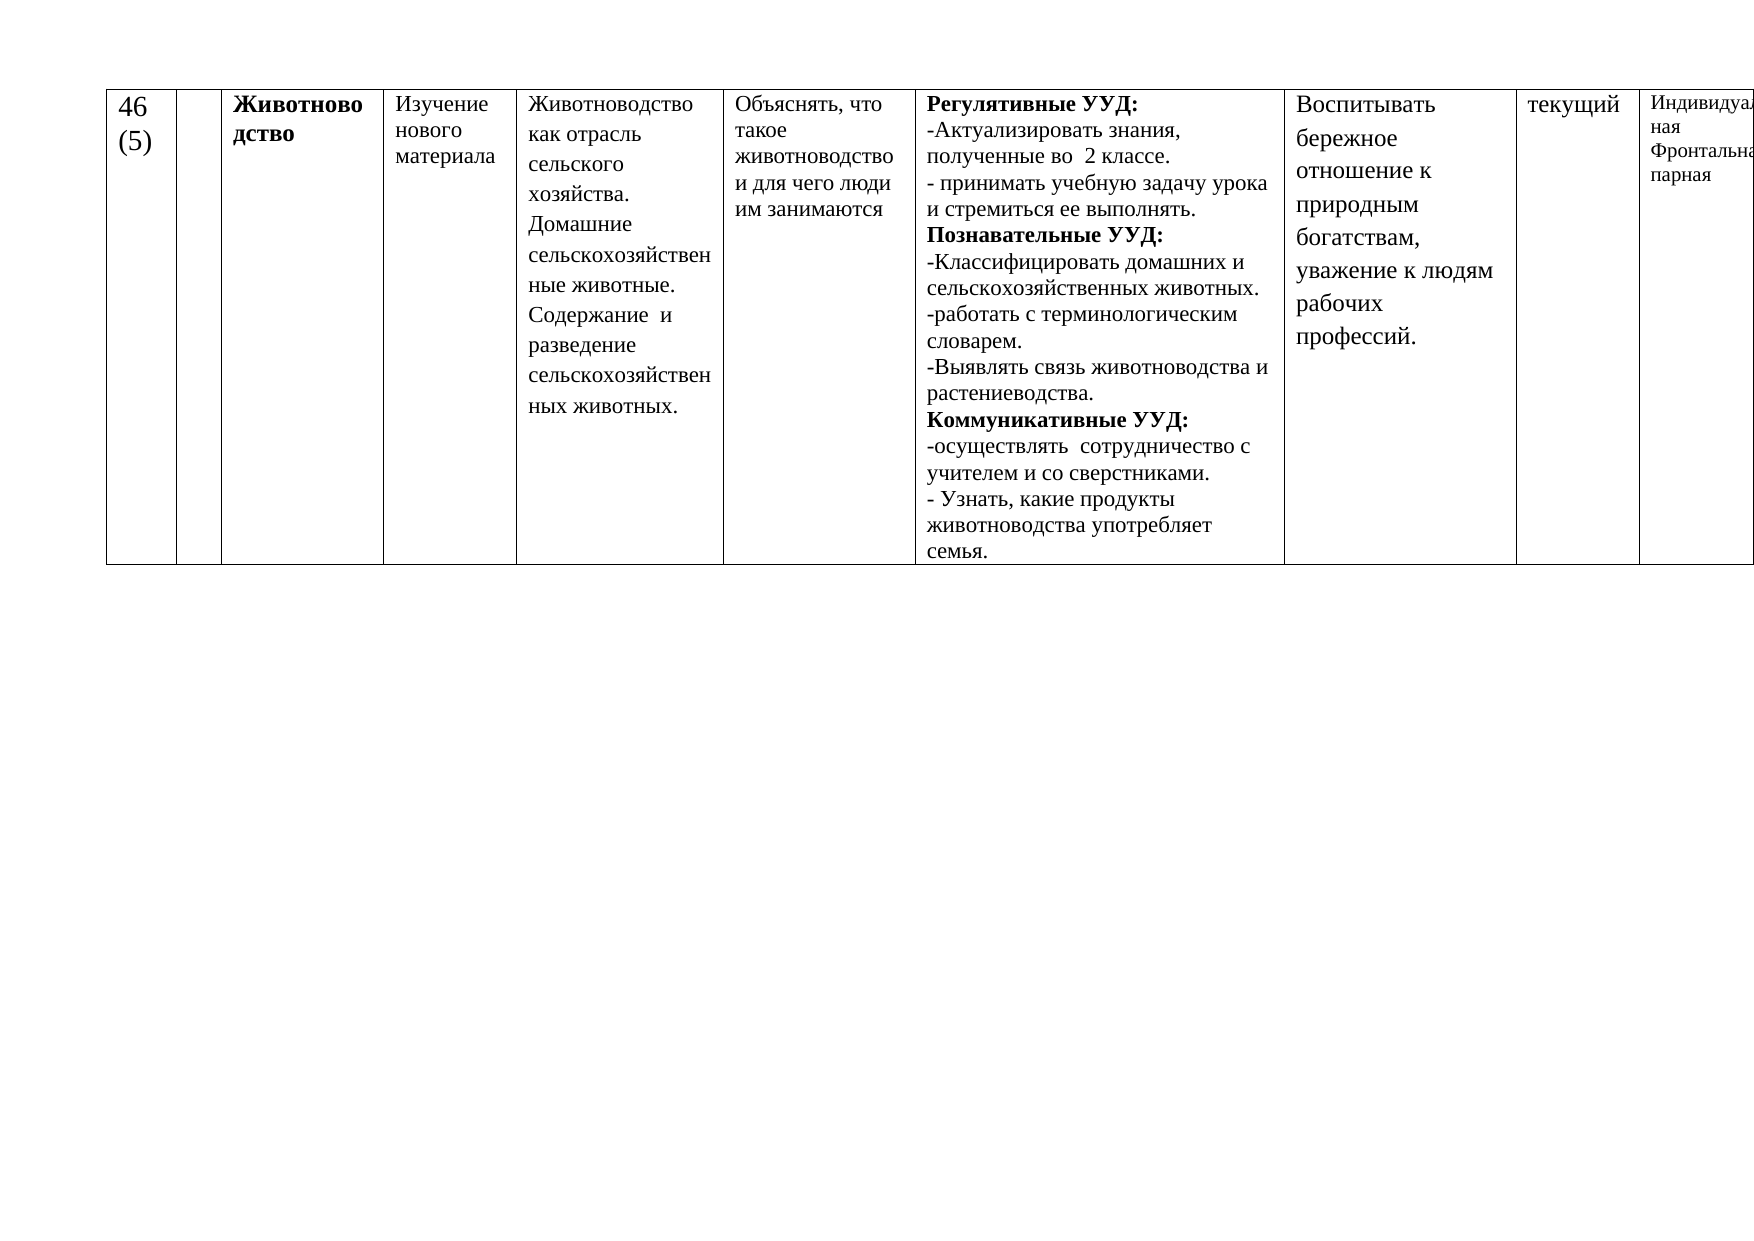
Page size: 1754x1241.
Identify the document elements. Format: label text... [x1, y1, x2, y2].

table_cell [1640, 90, 1753, 564]
table_cell 46 (5) [107, 90, 176, 564]
table_cell [177, 90, 221, 564]
table_cell Регулятивные УУД: -Актуализировать знания, полученные во 2 классе. - принимать учебную задачу урока и стремиться ее выполнять. Познавательные УУД: -Классифицировать домашних и сельскохозяйственных животных. -работать с терминологическим словарем. -Выявлять связь животноводства и растениеводства. Коммуникативные УУД: -осуществлять сотрудничество с учителем и со сверстниками. - Узнать, какие продукты животноводства употребляет семья. [916, 90, 1284, 564]
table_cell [384, 90, 516, 564]
table_cell Животноводство [222, 90, 383, 564]
table_cell Объяснять, что такое животноводство и для чего люди им занимаются [724, 90, 915, 564]
table_cell текущий [1517, 90, 1639, 564]
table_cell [1285, 90, 1516, 564]
table_cell Животноводство как отрасль сельского хозяйства. Домашние сельскохозяйственные животные. Содержание и разведение сельскохозяйственных животных. [517, 90, 723, 564]
